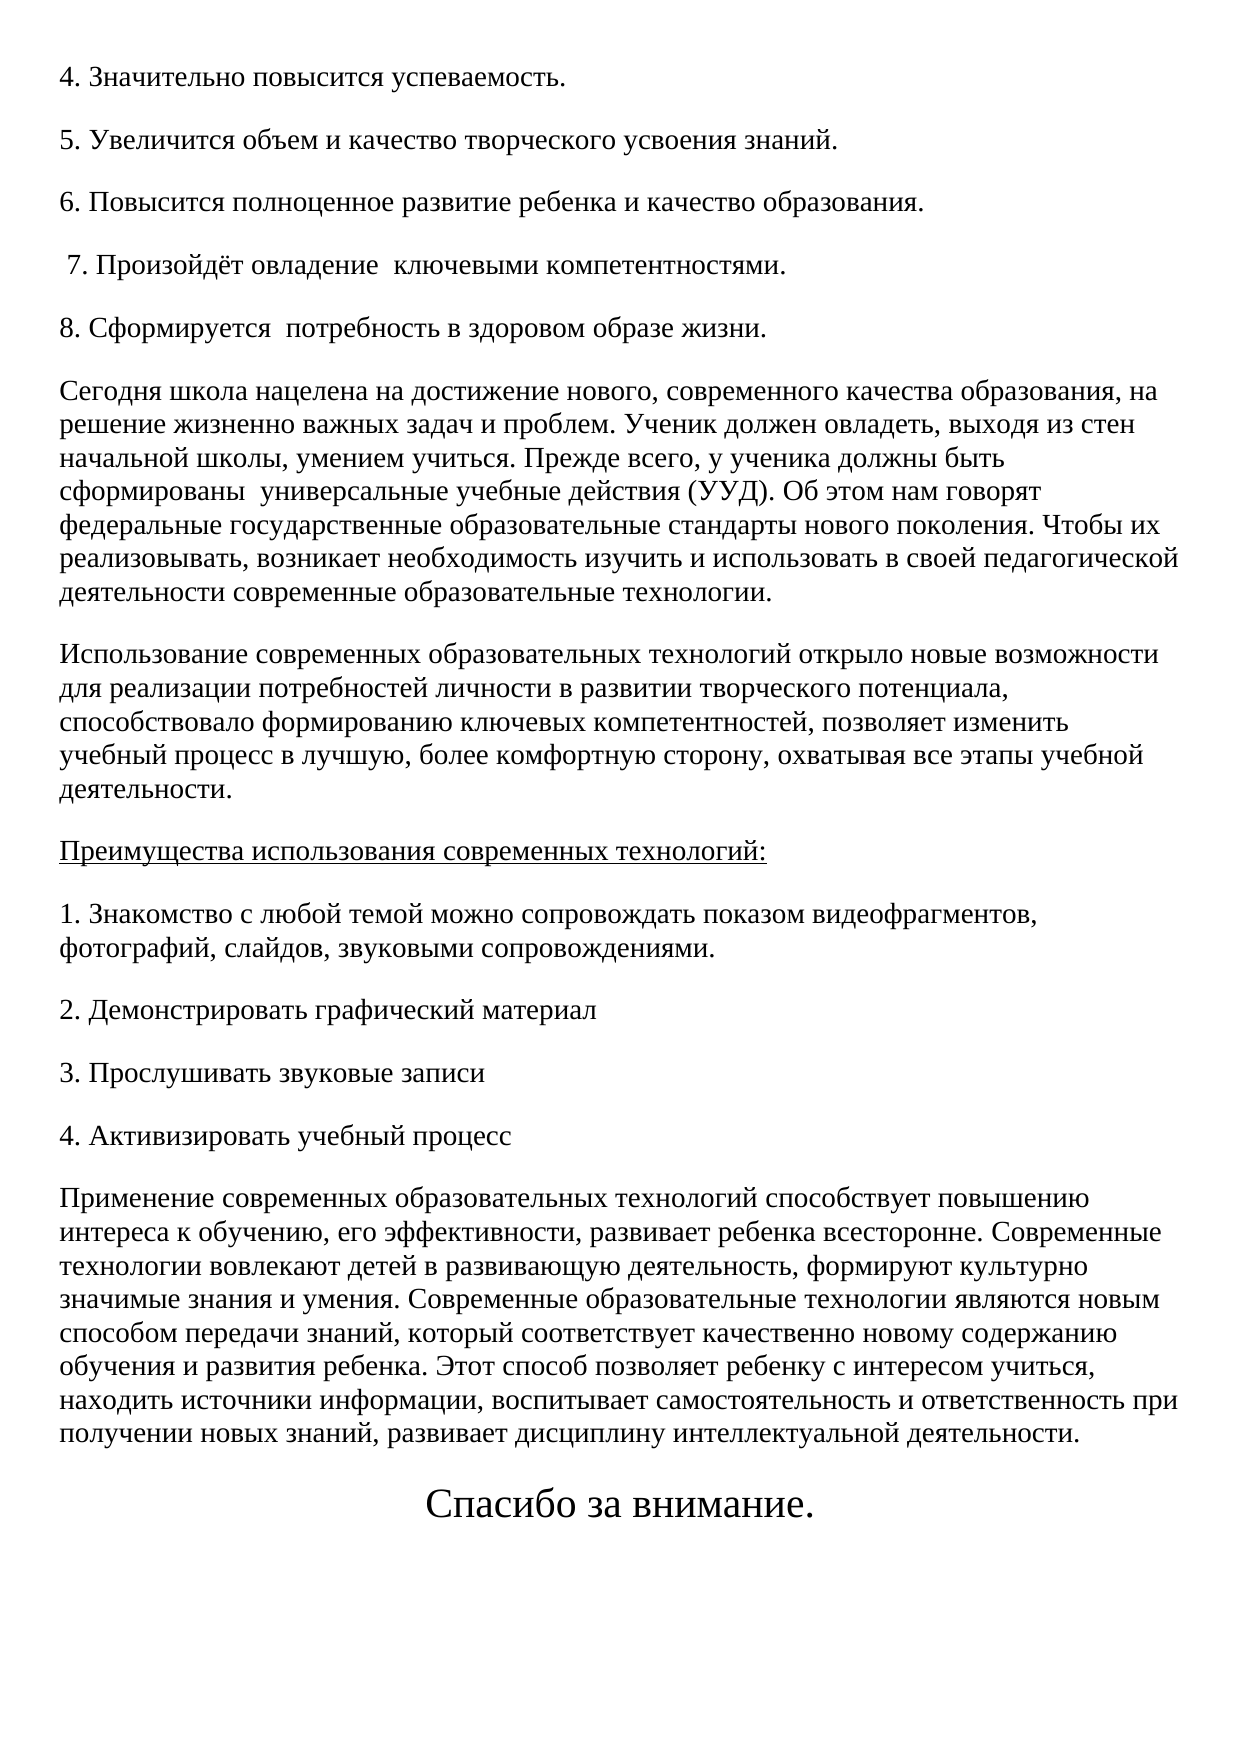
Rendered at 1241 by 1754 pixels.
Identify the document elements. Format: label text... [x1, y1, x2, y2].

text 2. Демонстрировать графический материал [59, 992, 1181, 1026]
text 3. Прослушивать звуковые записи [59, 1055, 1181, 1089]
text 4. Значительно повысится успеваемость. [59, 59, 1181, 93]
text Сегодня школа нацелена на достижение нового, современного качества образования, на решение жизненно важных задач и проблем. Ученик должен овладеть, выходя из стен начальной школы, умением учиться. Прежде всего, у ученика должны быть сформированы универсальные учебные действия (УУД). Об этом нам говорят федеральные государственные образовательные стандарты нового поколения. Чтобы их реализовывать, возникает необходимость изучить и использовать в своей педагогической деятельности современные образовательные технологии. [59, 373, 1181, 607]
text 1. Знакомство с любой темой можно сопровождать показом видеофрагментов, фотографий, слайдов, звуковыми сопровождениями. [59, 896, 1181, 963]
text 4. Активизировать учебный процесс [59, 1118, 1181, 1151]
text Спасибо за внимание. [59, 1478, 1181, 1526]
text 7. Произойдёт овладение ключевыми компетентностями. [59, 247, 1181, 281]
text 5. Увеличится объем и качество творческого усвоения знаний. [59, 122, 1181, 155]
text Использование современных образовательных технологий открыло новые возможности для реализации потребностей личности в развитии творческого потенциала, способствовало формированию ключевых компетентностей, позволяет изменить учебный процесс в лучшую, более комфортную сторону, охватывая все этапы учебной деятельности. [59, 637, 1181, 804]
text Преимущества использования современных технологий: [59, 833, 1181, 867]
text Применение современных образовательных технологий способствует повышению интереса к обучению, его эффективности, развивает ребенка всесторонне. Современные технологии вовлекают детей в развивающую деятельность, формируют культурно значимые знания и умения. Современные образовательные технологии являются новым способом передачи знаний, который соответствует качественно новому содержанию обучения и развития ребенка. Этот способ позволяет ребенку с интересом учиться, находить источники информации, воспитывает самостоятельность и ответственность при получении новых знаний, развивает дисциплину интеллектуальной деятельности. [59, 1181, 1181, 1449]
text 8. Сформируется потребность в здоровом образе жизни. [59, 310, 1181, 343]
text 6. Повысится полноценное развитие ребенка и качество образования. [59, 184, 1181, 218]
